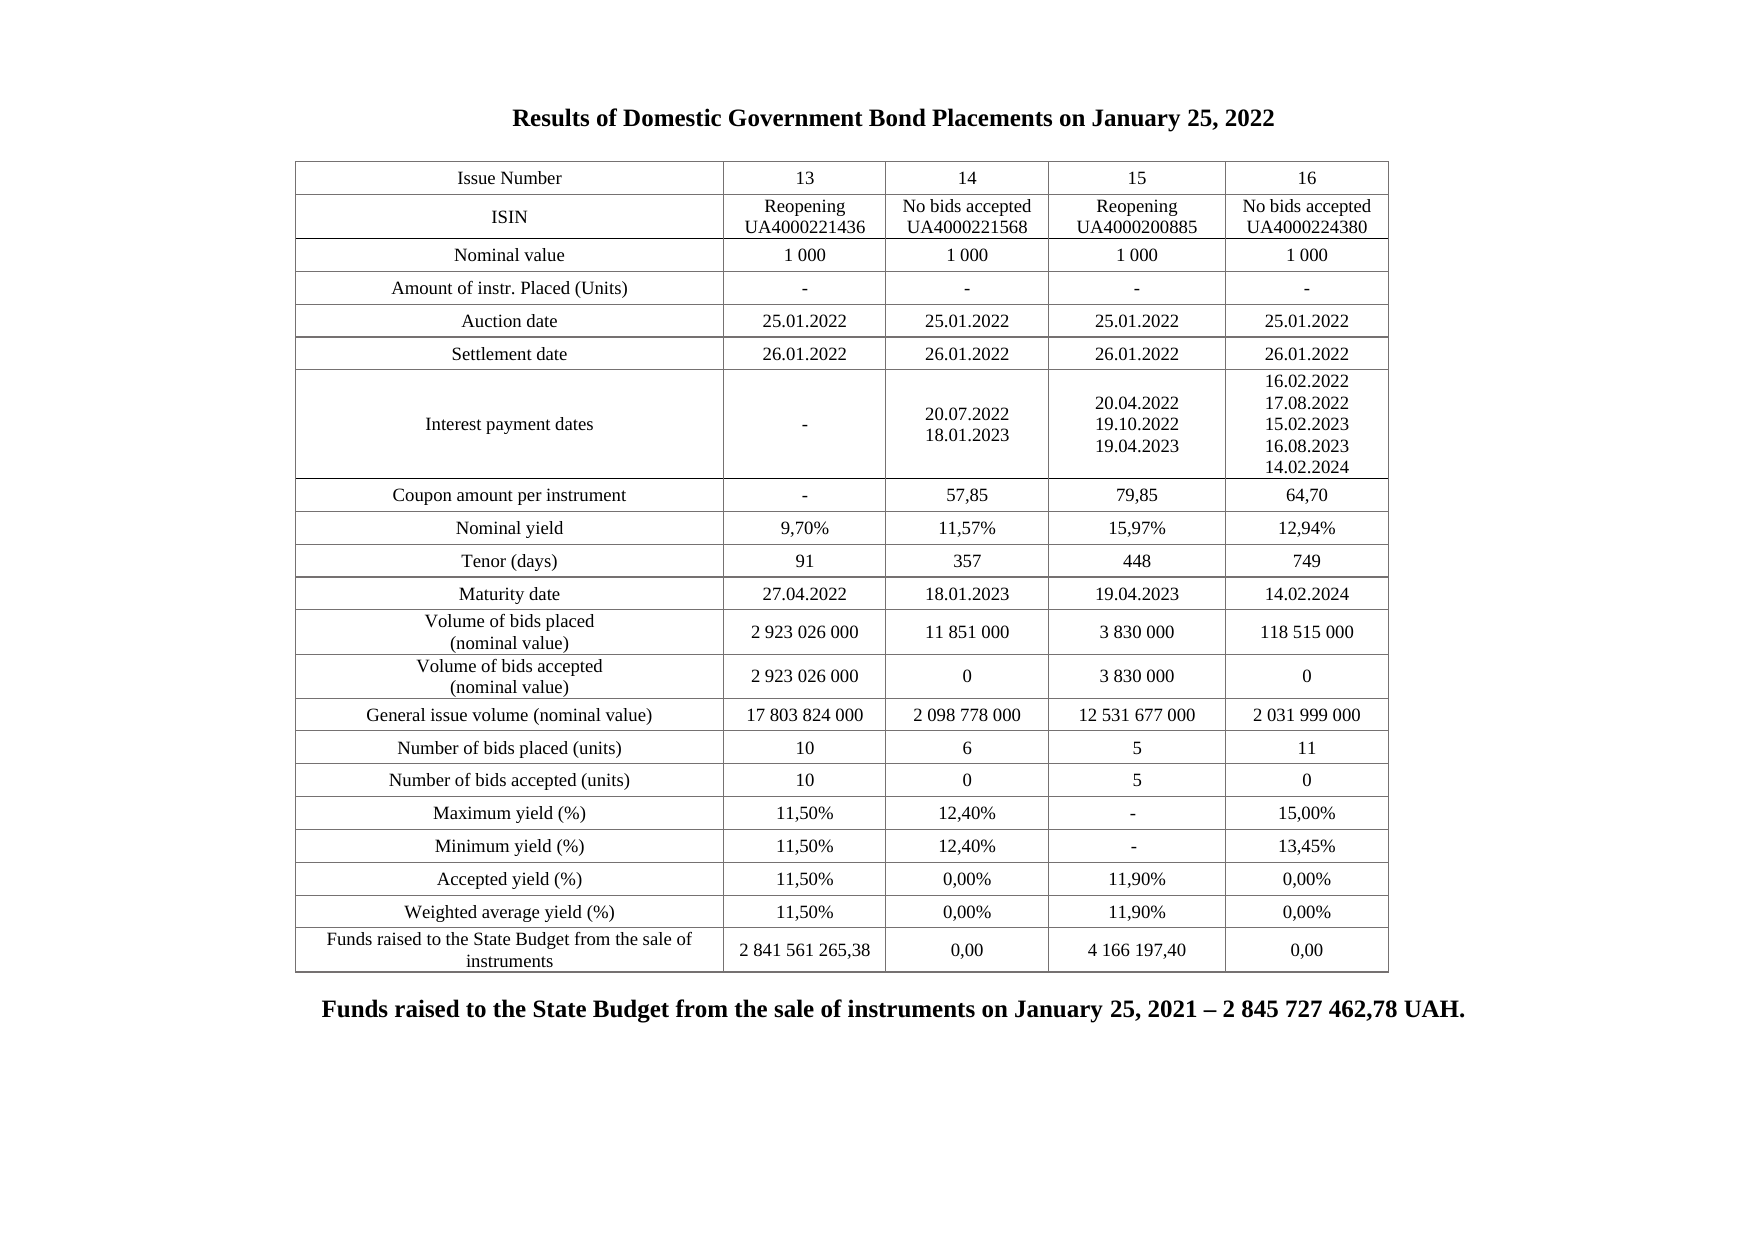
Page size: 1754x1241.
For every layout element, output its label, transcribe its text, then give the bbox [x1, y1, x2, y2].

table_cell 27.04.2022 [724, 578, 885, 609]
table_cell 12,40% [886, 830, 1048, 862]
table_cell 57,85 [886, 479, 1048, 511]
table_cell #VA-LUE! [1049, 830, 1225, 862]
table_cell 11,90% [1049, 896, 1225, 927]
table_cell 15,00% [1226, 797, 1388, 829]
table_cell 17 803 824 000 [724, 699, 885, 730]
table_cell - [724, 479, 885, 511]
table_cell 11,50% [724, 863, 885, 894]
table_cell 26.01.2022 [1226, 338, 1388, 369]
table_cell 0 [886, 764, 1048, 796]
table_cell Tenor (days) [296, 545, 723, 576]
table_cell Accepted yield (%) [296, 863, 723, 894]
table_cell 19.04.2023 [1049, 578, 1225, 609]
table_cell - [886, 272, 1048, 303]
table_cell 4 166 197,40 [1049, 928, 1225, 971]
table_header 13 [724, 162, 885, 194]
table_cell Minimum yield (%) [296, 830, 723, 862]
table_cell - [1226, 272, 1388, 303]
table_cell - [724, 272, 885, 303]
text Funds raised to the State Budget from the sale of instruments on January 25, 2021 – 2 845 727 462,78 UAH. [118, 994, 1668, 1023]
table_cell 91 [724, 545, 885, 576]
table_cell Amount of instr. Placed (Units) [296, 272, 723, 303]
table_cell Nominal value [296, 239, 723, 271]
table_cell 11,50% [724, 797, 885, 829]
table_cell 15,97% [1049, 512, 1225, 544]
table_cell 9,70% [724, 512, 885, 544]
table_cell 11,90% [1049, 863, 1225, 894]
table_cell 12,40% [886, 797, 1048, 829]
table_cell 0,00% [1226, 896, 1388, 927]
table_cell 0,00 [886, 928, 1048, 971]
table_cell 1 000 [1226, 239, 1388, 271]
table_cell 2 923 026 000 [724, 655, 885, 698]
table_cell Auction date [296, 305, 723, 336]
table_cell 118 515 000 [1226, 610, 1388, 653]
table_cell 10 [724, 764, 885, 796]
table_cell #-E! [1049, 797, 1225, 829]
table_cell Maturity date [296, 578, 723, 609]
table_cell - [1049, 272, 1225, 303]
table_header 16 [1226, 162, 1388, 194]
table_cell 448 [1049, 545, 1225, 576]
table_cell Number of bids accepted (units) [296, 764, 723, 796]
table_cell Volume of bids placed (nominal value) [296, 610, 723, 653]
table_cell 1 000 [886, 239, 1048, 271]
table_cell 11,50% [724, 896, 885, 927]
table_cell No bids accepted UA4000221568 [886, 195, 1048, 238]
table_cell 0,00 [1226, 928, 1388, 971]
table_cell 25.01.2022 [886, 305, 1048, 336]
table_cell 18.01.2023 [886, 578, 1048, 609]
table_cell 0 [886, 655, 1048, 698]
table_cell 10 [724, 731, 885, 763]
table_cell Weighted average yield (%) [296, 896, 723, 927]
table_cell Settlement date [296, 338, 723, 369]
table_cell 11,50% [724, 830, 885, 862]
table_cell Reopening UA4000200885 [1049, 195, 1225, 238]
table_cell 1 000 [724, 239, 885, 271]
table_cell 13,45% [1226, 830, 1388, 862]
table_cell 11 [1226, 731, 1388, 763]
table_cell 0,00% [886, 896, 1048, 927]
table_cell 25.01.2022 [1226, 305, 1388, 336]
table_cell No bids accepted UA4000224380 [1226, 195, 1388, 238]
table_cell 0,00% [886, 863, 1048, 894]
table_cell Interest payment dates [296, 370, 723, 478]
table_cell 11 851 000 [886, 610, 1048, 653]
text Results of Domestic Government Bond Placements on January 25, 2022 [118, 103, 1668, 132]
table_cell 2 031 999 000 [1226, 699, 1388, 730]
table_cell 1 000 [1049, 239, 1225, 271]
table_cell General issue volume (nominal value) [296, 699, 723, 730]
table_cell Nominal yield [296, 512, 723, 544]
table_cell Coupon amount per instrument [296, 479, 723, 511]
table_cell 6 [886, 731, 1048, 763]
table_cell 26.01.2022 [1049, 338, 1225, 369]
table_cell 20.07.2022 18.01.2023 [886, 370, 1048, 478]
table_cell 0,00% [1226, 863, 1388, 894]
table_cell 26.01.2022 [724, 338, 885, 369]
table_header 14 [886, 162, 1048, 194]
table_cell 26.01.2022 [886, 338, 1048, 369]
table_cell Number of bids placed (units) [296, 731, 723, 763]
table_cell 2 923 026 000 [724, 610, 885, 653]
table_cell - [724, 370, 885, 478]
table_cell 749 [1226, 545, 1388, 576]
table_cell 3 830 000 [1049, 610, 1225, 653]
table_cell 0 [1226, 655, 1388, 698]
table_cell 64,70 [1226, 479, 1388, 511]
table_cell 79,85 [1049, 479, 1225, 511]
table_cell Reopening UA4000221436 [724, 195, 885, 238]
table_cell 2 841 561 265,38 [724, 928, 885, 971]
table_cell 12,94% [1226, 512, 1388, 544]
table_cell 11,57% [886, 512, 1048, 544]
table_cell 0 [1226, 764, 1388, 796]
table_cell Funds raised to the State Budget from the sale of instruments [296, 928, 723, 971]
table_header Issue Number [296, 162, 723, 194]
table_cell 12 531 677 000 [1049, 699, 1225, 730]
table_cell Volume of bids accepted (nominal value) [296, 655, 723, 698]
table_cell 25.01.2022 [1049, 305, 1225, 336]
table_cell 5 [1049, 731, 1225, 763]
table_cell Maximum yield (%) [296, 797, 723, 829]
table_cell 5 [1049, 764, 1225, 796]
table_cell 25.01.2022 [724, 305, 885, 336]
table_cell 3 830 000 [1049, 655, 1225, 698]
table_cell ISIN [296, 195, 723, 238]
table_cell 16.02.2022 17.08.2022 15.02.2023 16.08.2023 14.02.2024 [1226, 370, 1388, 478]
table_cell 20.04.2022 19.10.2022 19.04.2023 [1049, 370, 1225, 478]
table_cell 2 098 778 000 [886, 699, 1048, 730]
table_cell 357 [886, 545, 1048, 576]
table_header 15 [1049, 162, 1225, 194]
table_cell 14.02.2024 [1226, 578, 1388, 609]
